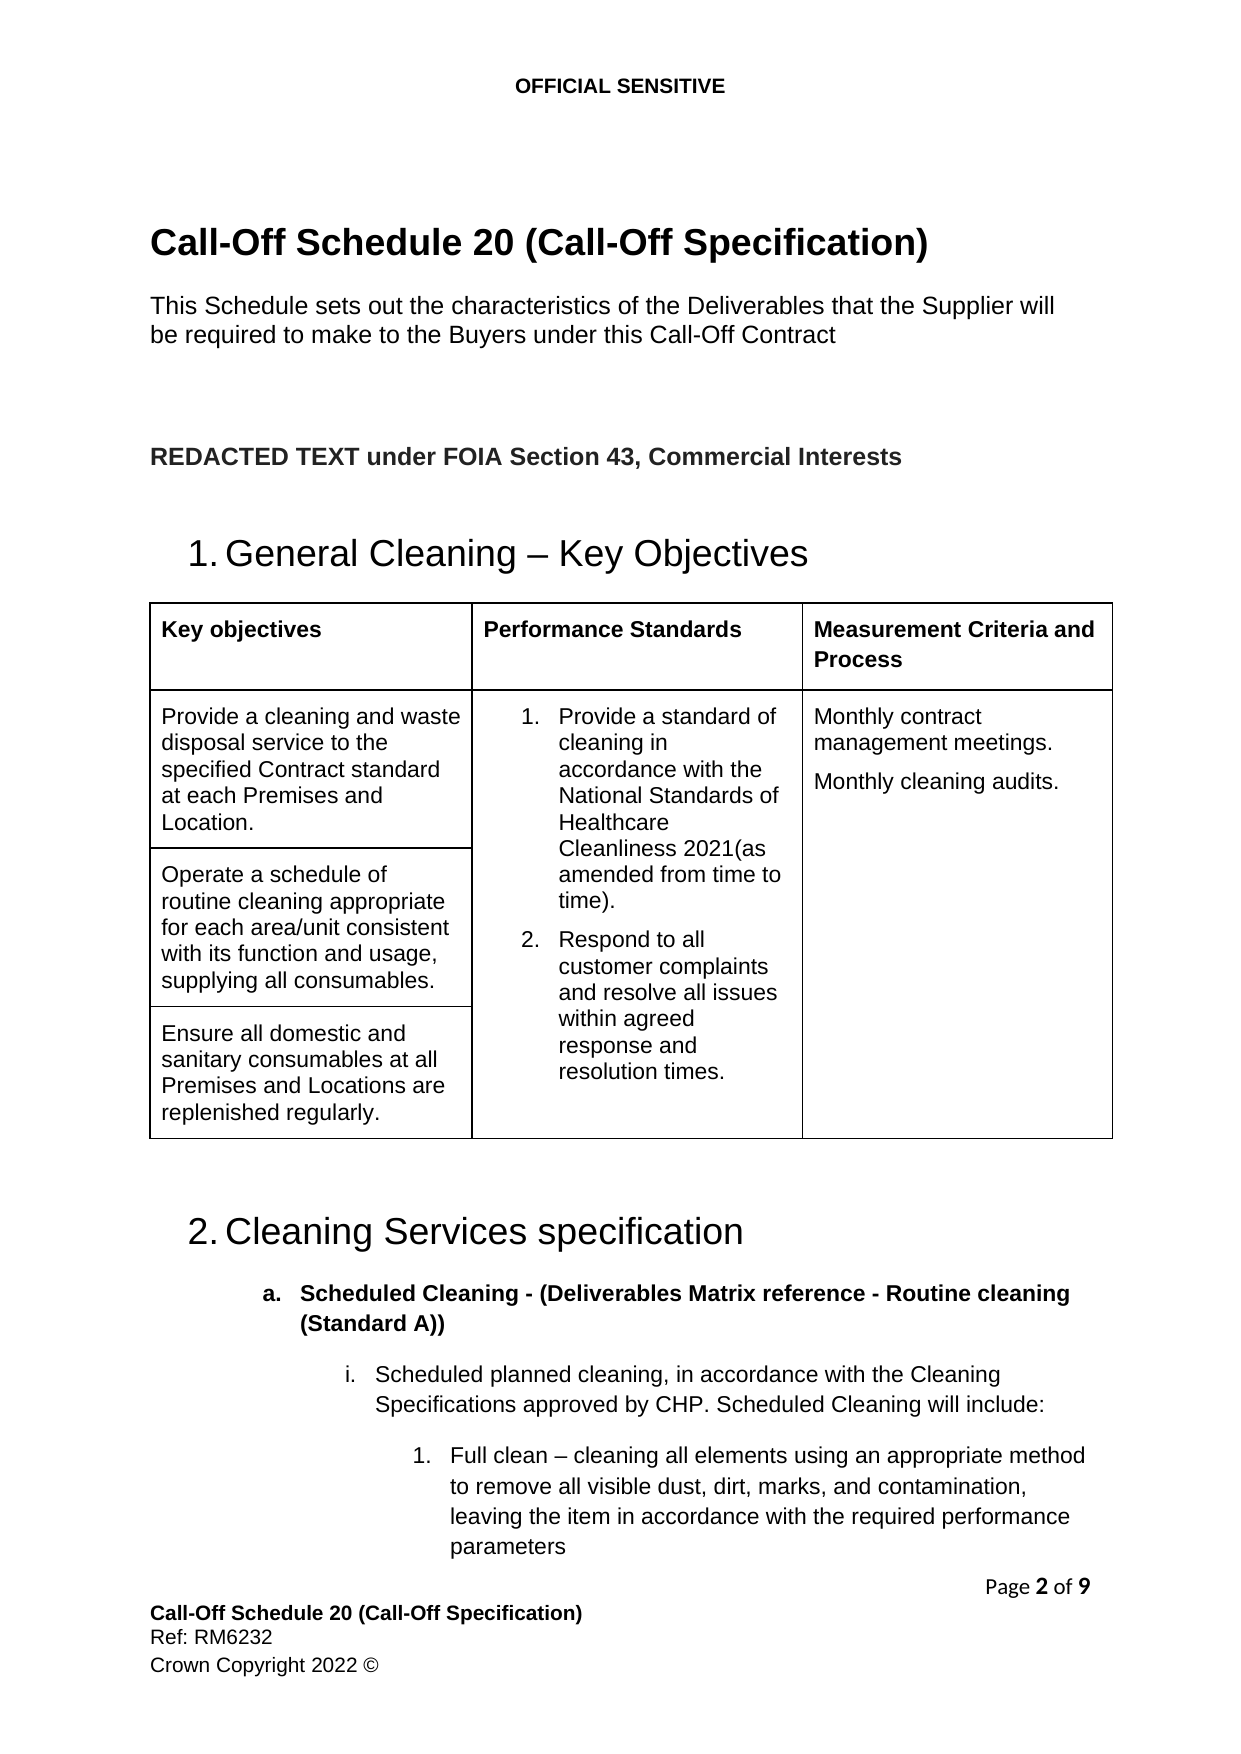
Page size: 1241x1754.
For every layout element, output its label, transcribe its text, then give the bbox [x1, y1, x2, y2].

list Scheduled Cleaning - (Deliverables Matrix reference - Routine cleaning (Standard A)) [262, 1280, 1090, 1337]
text This Schedule sets out the characteristics of the Deliverables that the Supplier will be required to make to the Buyers under this Call-Off Contract [150, 291, 1090, 348]
subtitle REDACTED TEXT under FOIA Section 43, Commercial Interests [150, 427, 1090, 470]
table_cell Ensure all domestic and sanitary consumables at all Premises and Locations are replenished regularly. [151, 1007, 471, 1138]
list General Cleaning – Key Objectives [187, 532, 1090, 575]
list Scheduled planned cleaning, in accordance with the Cleaning Specifications approved by CHP. Scheduled Cleaning will include: [356, 1361, 1090, 1418]
table_cell Operate a schedule of routine cleaning appropriate for each area/unit consistent with its function and usage, supplying all consumables. [151, 849, 471, 1006]
list Full clean – cleaning all elements using an appropriate method to remove all visible dust, dirt, marks, and contamination, leaving the item in accordance with the required performance parameters [412, 1442, 1090, 1559]
table_cell Provide a cleaning and waste disposal service to the specified Contract standard at each Premises and Location. [151, 691, 471, 847]
table_header Measurement Criteria and Process [803, 604, 1112, 689]
table_header Key objectives [151, 604, 471, 689]
table_cell Monthly contract management meetings. Monthly cleaning audits. [803, 691, 1112, 1138]
table_cell Provide a standard of cleaning in accordance with the National Standards of Healthcare Cleanliness 2021(as amended from time to time). Respond to all customer complaints and resolve all issues within agreed response and resolution times. [473, 691, 802, 1138]
list Cleaning Services specification [187, 1209, 1090, 1253]
table_header Performance Standards [473, 604, 802, 689]
text Call-Off Schedule 20 (Call-Off Specification) [150, 220, 1090, 263]
